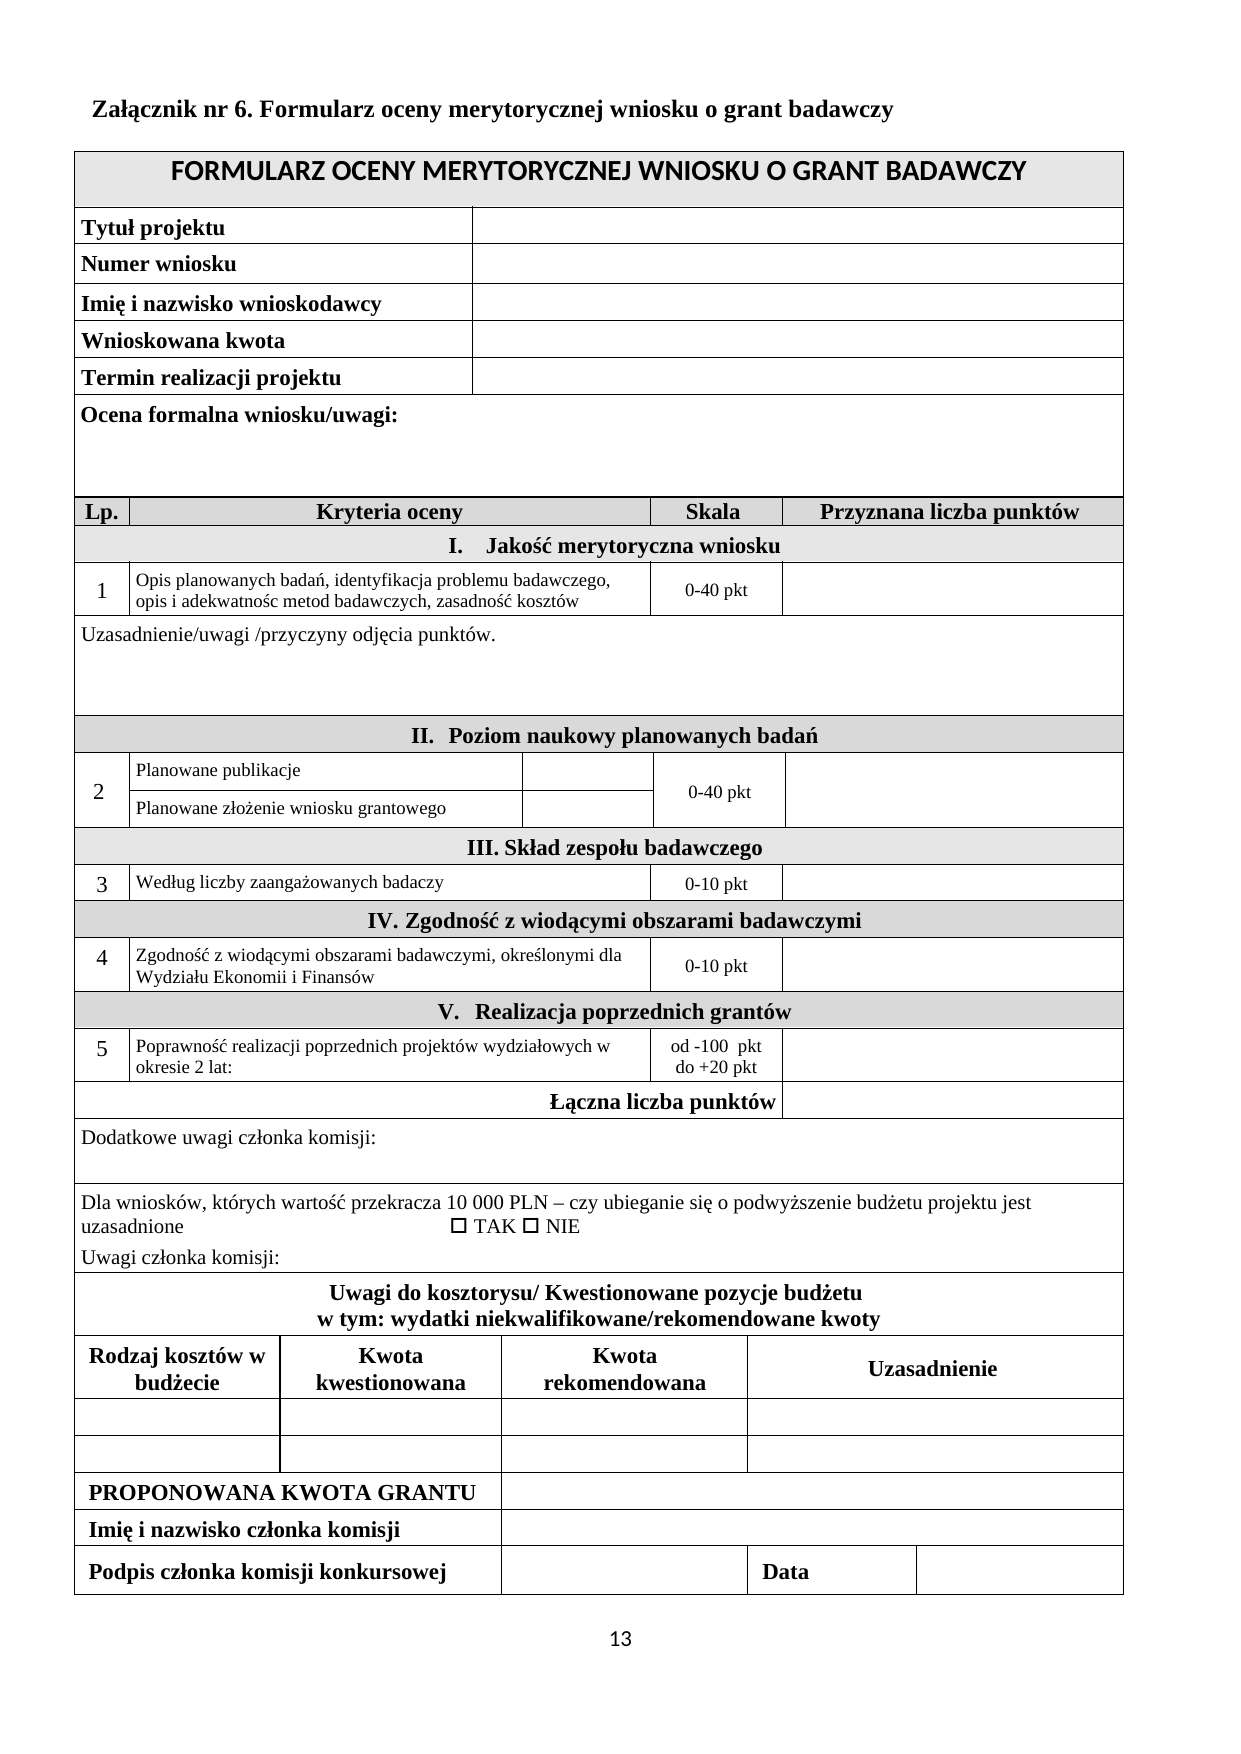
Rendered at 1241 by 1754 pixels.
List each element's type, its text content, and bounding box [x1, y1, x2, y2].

table_cell Wnioskowana kwota [75, 321, 472, 357]
table_cell [281, 1436, 501, 1472]
table_cell [75, 1436, 279, 1472]
table_cell Według liczby zaangażowanych badaczy [130, 865, 650, 900]
table_cell [748, 1436, 1123, 1472]
table_cell Łączna liczba punktów [75, 1082, 782, 1118]
table_cell 4 [75, 938, 129, 991]
table_cell [523, 791, 653, 827]
table_cell Poziom naukowy planowanych badań [75, 716, 1123, 752]
table_cell [502, 1546, 747, 1594]
table_cell 2 [75, 753, 129, 827]
table_cell PROPONOWANA KWOTA GRANTU [75, 1473, 501, 1509]
table_cell Uwagi do kosztorysu/ Kwestionowane pozycje budżetu w tym: wydatki niekwalifikowane/rekomendowane kwoty [75, 1273, 1123, 1335]
table_cell [783, 1082, 1123, 1118]
table_cell Podpis członka komisji konkursowej [75, 1546, 501, 1594]
table_cell Poprawność realizacji poprzednich projektów wydziałowych w okresie 2 lat: [130, 1029, 650, 1081]
table_cell [523, 753, 653, 789]
table_cell [783, 938, 1123, 991]
table_cell [502, 1436, 747, 1472]
table_cell Kwota rekomendowana [502, 1336, 747, 1398]
table_cell [783, 563, 1123, 615]
table_cell Zgodność z wiodącymi obszarami badawczymi, określonymi dla Wydziału Ekonomii i Finansów [130, 938, 650, 991]
table_cell Rodzaj kosztów w budżecie [75, 1336, 279, 1398]
table_cell Tytuł projektu [75, 208, 472, 243]
table_cell 0-40 pkt [654, 753, 785, 827]
table_cell [783, 1029, 1123, 1081]
table_cell Lp. [75, 498, 129, 525]
table_cell [786, 753, 1123, 827]
table_cell 1 [75, 563, 129, 615]
table_cell Skład zespołu badawczego [75, 828, 1123, 864]
table_cell [917, 1546, 1123, 1594]
table_cell Termin realizacji projektu [75, 358, 472, 394]
table_cell [502, 1473, 1123, 1509]
table_cell 3 [75, 865, 129, 900]
table_cell [502, 1399, 747, 1435]
table_cell Planowane publikacje [130, 753, 522, 789]
table_cell [281, 1399, 501, 1435]
table_cell 0-10 pkt [651, 938, 782, 991]
table_cell [473, 284, 1123, 320]
table_cell Zgodność z wiodącymi obszarami badawczymi [75, 901, 1123, 937]
table_cell [502, 1510, 1123, 1545]
table_cell od -100 pkt do +20 pkt [651, 1029, 782, 1081]
table_cell [75, 1399, 279, 1435]
table_cell 0-40 pkt [651, 563, 782, 615]
table_cell 0-10 pkt [651, 865, 782, 900]
table_cell Kwota kwestionowana [281, 1336, 501, 1398]
table_header FORMULARZ OCENY MERYTORYCZNEJ WNIOSKU O GRANT BADAWCZY [75, 152, 1123, 206]
table_cell Imię i nazwisko członka komisji [75, 1510, 501, 1545]
table_cell Planowane złożenie wniosku grantowego [130, 791, 522, 827]
table_cell Data [748, 1546, 916, 1594]
table_cell Uzasadnienie/uwagi /przyczyny odjęcia punktów. [75, 616, 1123, 715]
table_cell Jakość merytoryczna wniosku [75, 526, 1123, 561]
table_cell Dodatkowe uwagi członka komisji: [75, 1119, 1123, 1183]
table_cell [473, 321, 1123, 357]
table_cell Skala [651, 498, 782, 525]
table_cell Ocena formalna wniosku/uwagi: [75, 395, 1123, 496]
table_cell Opis planowanych badań, identyfikacja problemu badawczego, opis i adekwatnośc metod badawczych, zasadność kosztów [130, 563, 650, 615]
table_cell Dla wniosków, których wartość przekracza 10 000 PLN – czy ubieganie się o podwyższenie budżetu projektu jest uzasadnione TAK NIE Uwagi członka komisji: [75, 1184, 1123, 1272]
table_cell Uzasadnienie [748, 1336, 1123, 1398]
table_cell Kryteria oceny [130, 498, 650, 525]
text Załącznik nr 6. Formularz oceny merytorycznej wniosku o grant badawczy [91, 94, 1093, 122]
table_cell Realizacja poprzednich grantów [75, 992, 1123, 1027]
table_cell [473, 208, 1123, 243]
table_cell [783, 865, 1123, 900]
table_cell Przyznana liczba punktów [783, 498, 1123, 525]
table_cell Numer wniosku [75, 244, 472, 283]
table_cell 5 [75, 1029, 129, 1081]
table_cell [473, 358, 1123, 394]
table_cell [748, 1399, 1123, 1435]
table_cell [473, 244, 1123, 283]
table_cell Imię i nazwisko wnioskodawcy [75, 284, 472, 320]
